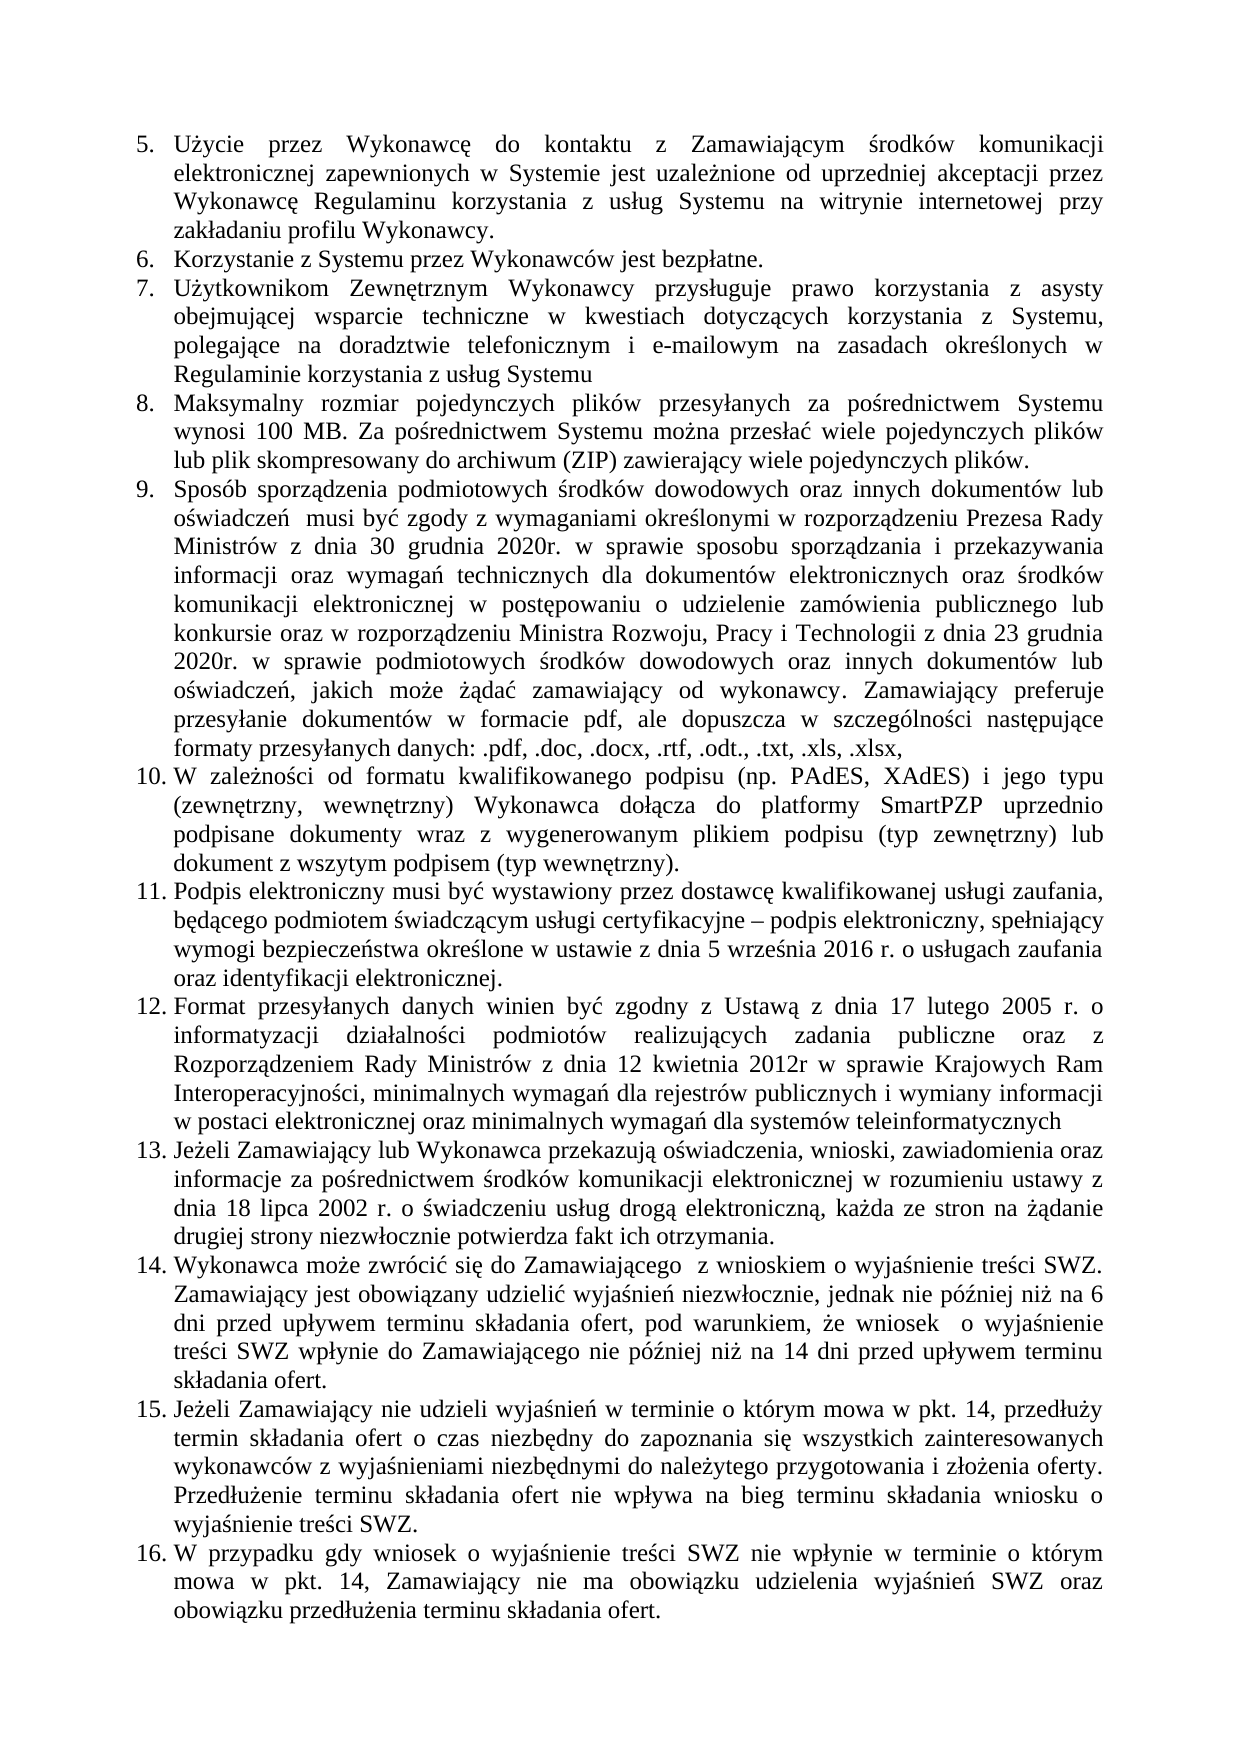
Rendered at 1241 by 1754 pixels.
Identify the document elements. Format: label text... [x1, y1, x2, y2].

list Podpis elektroniczny musi być wystawiony przez dostawcę kwalifikowanej usługi zaufania, będącego podmiotem świadczącym usługi certyfikacyjne – podpis elektroniczny, spełniający wymogi bezpieczeństwa określone w ustawie z dnia 5 września 2016 r. o usługach zaufania oraz identyfikacji elektronicznej. [136, 876, 1104, 991]
list Jeżeli Zamawiający nie udzieli wyjaśnień w terminie o którym mowa w pkt. 14, przedłuży termin składania ofert o czas niezbędny do zapoznania się wszystkich zainteresowanych wykonawców z wyjaśnieniami niezbędnymi do należytego przygotowania i złożenia oferty. Przedłużenie terminu składania ofert nie wpływa na bieg terminu składania wniosku o wyjaśnienie treści SWZ. [136, 1394, 1104, 1538]
list Użycie przez Wykonawcę do kontaktu z Zamawiającym środków komunikacji elektronicznej zapewnionych w Systemie jest uzależnione od uprzedniej akceptacji przez Wykonawcę Regulaminu korzystania z usług Systemu na witrynie internetowej przy zakładaniu profilu Wykonawcy. [136, 129, 1104, 244]
list W przypadku gdy wniosek o wyjaśnienie treści SWZ nie wpłynie w terminie o którym mowa w pkt. 14, Zamawiający nie ma obowiązku udzielenia wyjaśnień SWZ oraz obowiązku przedłużenia terminu składania ofert. [136, 1538, 1104, 1624]
list Wykonawca może zwrócić się do Zamawiającego z wnioskiem o wyjaśnienie treści SWZ. Zamawiający jest obowiązany udzielić wyjaśnień niezwłocznie, jednak nie później niż na 6 dni przed upływem terminu składania ofert, pod warunkiem, że wniosek o wyjaśnienie treści SWZ wpłynie do Zamawiającego nie później niż na 14 dni przed upływem terminu składania ofert. [136, 1250, 1104, 1394]
list Użytkownikom Zewnętrznym Wykonawcy przysługuje prawo korzystania z asysty obejmującej wsparcie techniczne w kwestiach dotyczących korzystania z Systemu, polegające na doradztwie telefonicznym i e-mailowym na zasadach określonych w Regulaminie korzystania z usług Systemu [136, 273, 1104, 388]
list W zależności od formatu kwalifikowanego podpisu (np. PAdES, XAdES) i jego typu (zewnętrzny, wewnętrzny) Wykonawca dołącza do platformy SmartPZP uprzednio podpisane dokumenty wraz z wygenerowanym plikiem podpisu (typ zewnętrzny) lub dokument z wszytym podpisem (typ wewnętrzny). [136, 761, 1104, 876]
list Maksymalny rozmiar pojedynczych plików przesyłanych za pośrednictwem Systemu wynosi 100 MB. Za pośrednictwem Systemu można przesłać wiele pojedynczych plików lub plik skompresowany do archiwum (ZIP) zawierający wiele pojedynczych plików. [136, 388, 1104, 474]
list Jeżeli Zamawiający lub Wykonawca przekazują oświadczenia, wnioski, zawiadomienia oraz informacje za pośrednictwem środków komunikacji elektronicznej w rozumieniu ustawy z dnia 18 lipca 2002 r. o świadczeniu usług drogą elektroniczną, każda ze stron na żądanie drugiej strony niezwłocznie potwierdza fakt ich otrzymania. [136, 1135, 1104, 1250]
list Korzystanie z Systemu przez Wykonawców jest bezpłatne. [136, 244, 1104, 273]
list Sposób sporządzenia podmiotowych środków dowodowych oraz innych dokumentów lub oświadczeń musi być zgody z wymaganiami określonymi w rozporządzeniu Prezesa Rady Ministrów z dnia 30 grudnia 2020r. w sprawie sposobu sporządzania i przekazywania informacji oraz wymagań technicznych dla dokumentów elektronicznych oraz środków komunikacji elektronicznej w postępowaniu o udzielenie zamówienia publicznego lub konkursie oraz w rozporządzeniu Ministra Rozwoju, Pracy i Technologii z dnia 23 grudnia 2020r. w sprawie podmiotowych środków dowodowych oraz innych dokumentów lub oświadczeń, jakich może żądać zamawiający od wykonawcy. Zamawiający preferuje przesyłanie dokumentów w formacie pdf, ale dopuszcza w szczególności następujące formaty przesyłanych danych: .pdf, .doc, .docx, .rtf, .odt., .txt, .xls, .xlsx, [136, 474, 1104, 761]
list Format przesyłanych danych winien być zgodny z Ustawą z dnia 17 lutego 2005 r. o informatyzacji działalności podmiotów realizujących zadania publiczne oraz z Rozporządzeniem Rady Ministrów z dnia 12 kwietnia 2012r w sprawie Krajowych Ram Interoperacyjności, minimalnych wymagań dla rejestrów publicznych i wymiany informacji w postaci elektronicznej oraz minimalnych wymagań dla systemów teleinformatycznych [136, 991, 1104, 1135]
